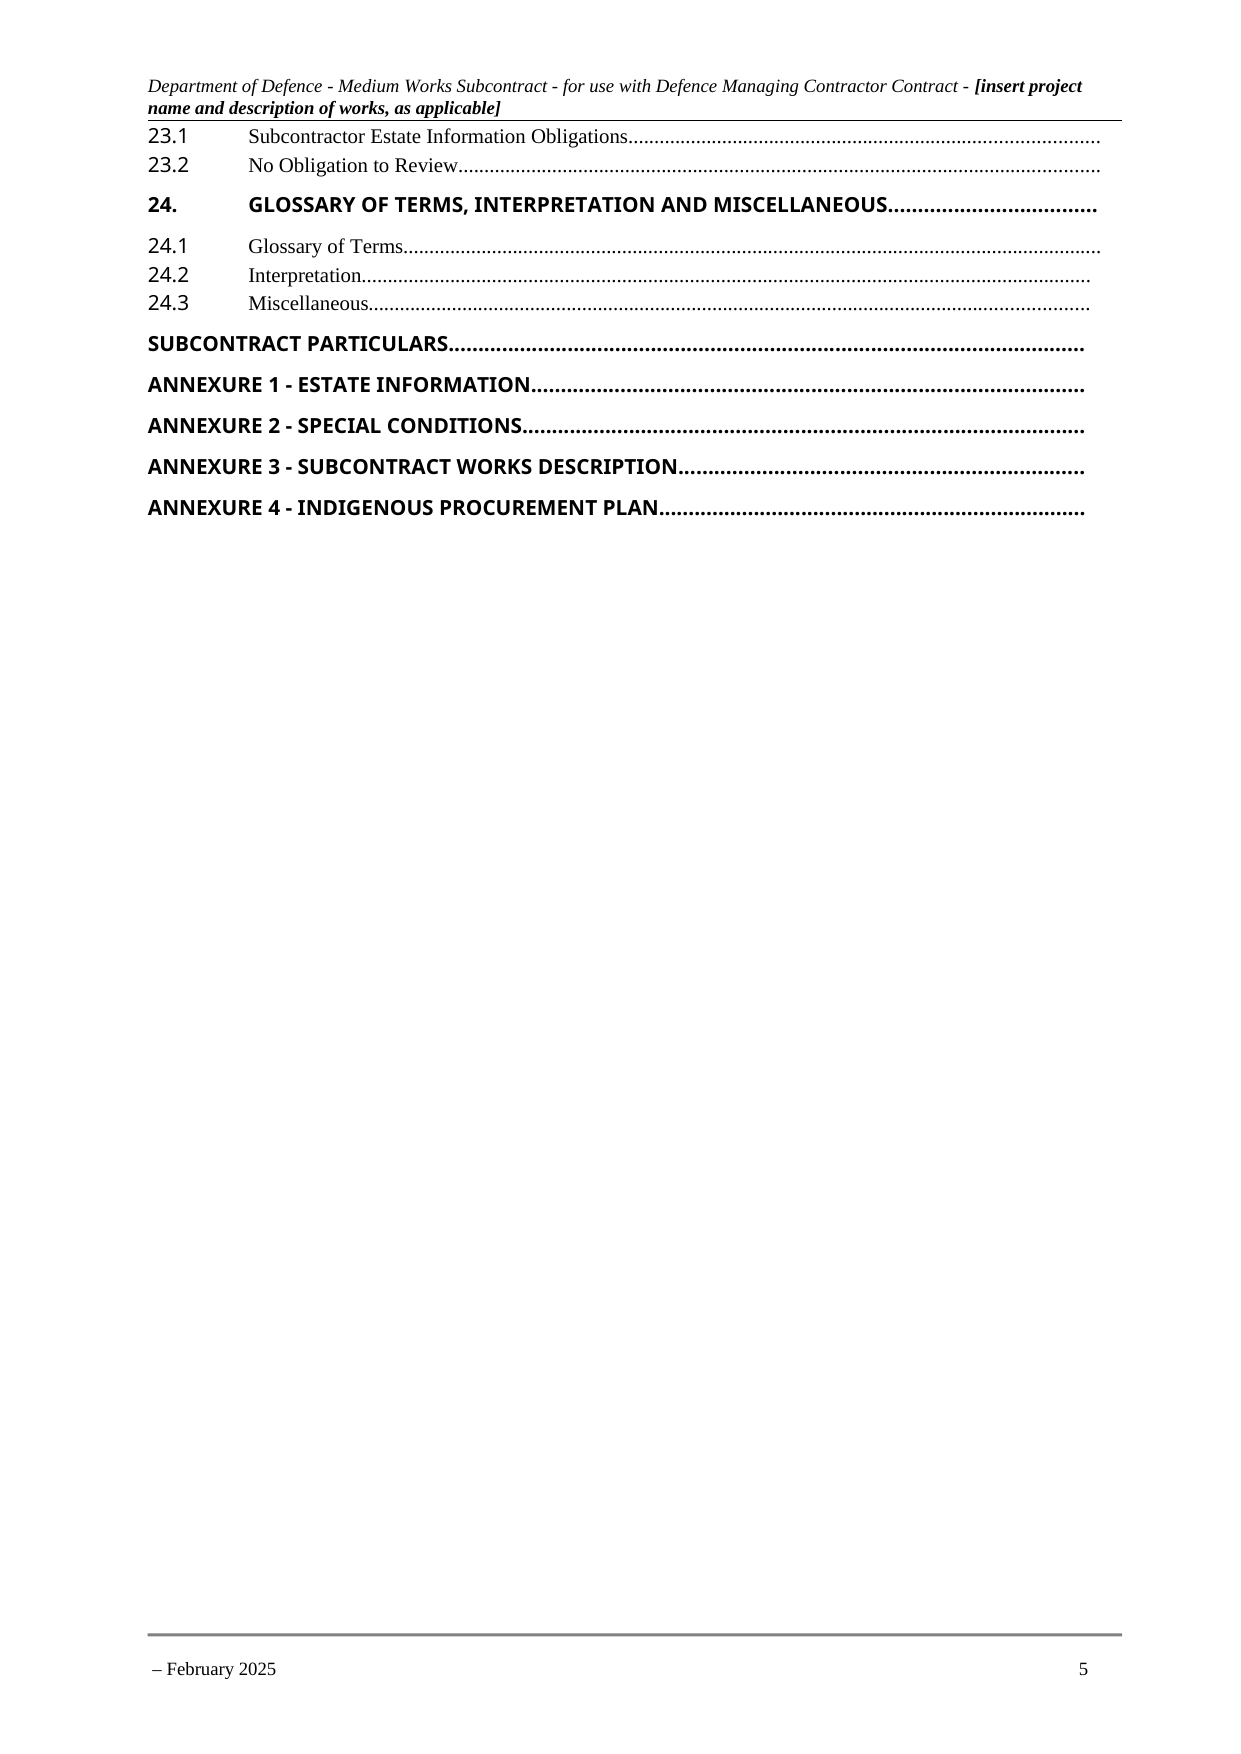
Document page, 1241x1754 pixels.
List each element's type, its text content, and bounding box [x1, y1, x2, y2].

text Annexure 2 - SPECIAL CONDITIONS 143 [148, 411, 1004, 440]
text Subcontract Particulars 121 [148, 329, 1004, 358]
text Annexure 3 - SUBCONTRACT WORKS DESCRIPTION 168 [148, 452, 1004, 481]
text 24.3 Miscellaneous 119 [148, 288, 1004, 317]
text 24.1 Glossary of Terms 92 [148, 232, 1004, 260]
text 24.2 Interpretation 117 [148, 260, 1004, 288]
text Annexure 1 - Estate Information 135 [148, 370, 1004, 399]
text 23.1 Subcontractor Estate Information Obligations 91 [148, 121, 1004, 150]
text Annexure 4 - INDIGENOUS PROCUREMENT PLAN 169 [148, 493, 1004, 522]
text 24. GLOSSARY OF TERMS, INTERPRETATION and Miscellaneous 92 [148, 191, 1004, 219]
text 23.2 No Obligation to Review 91 [148, 150, 1004, 178]
